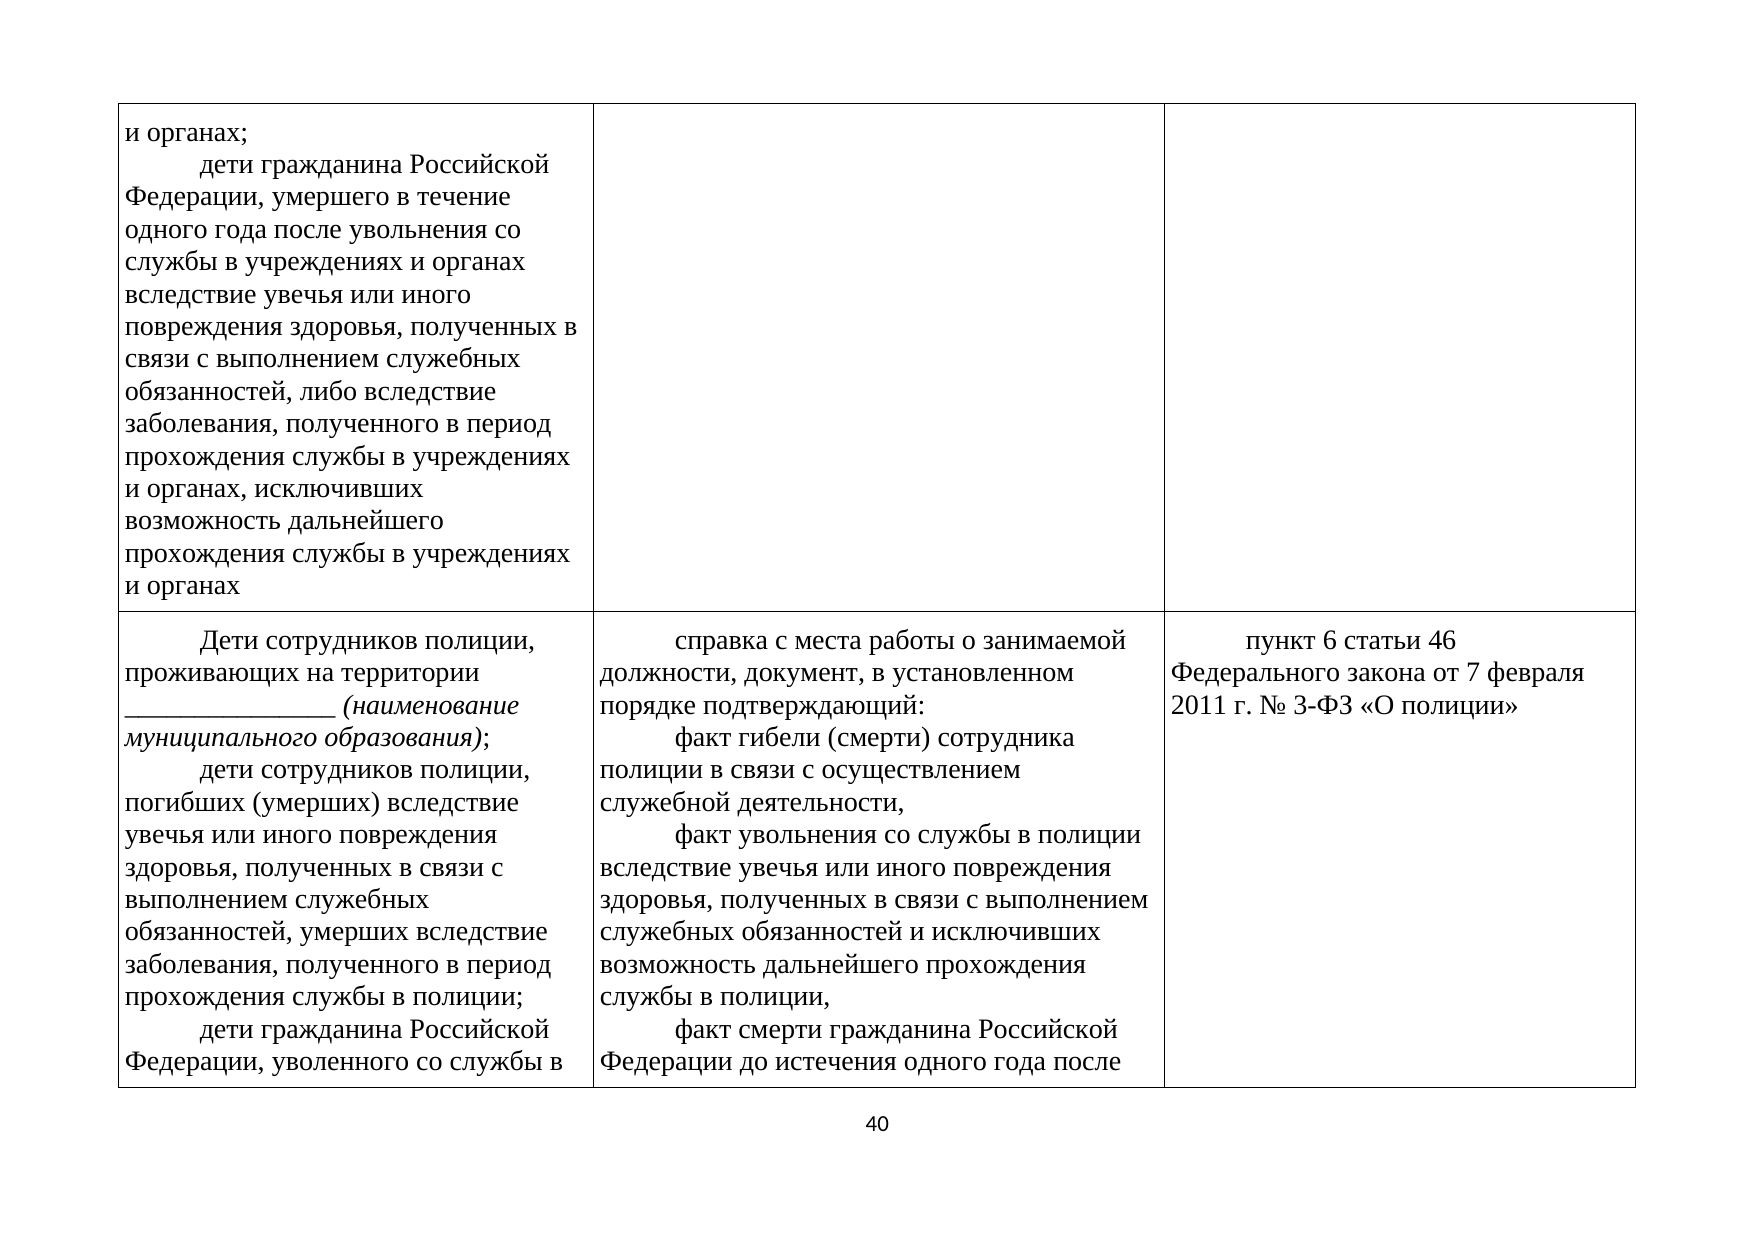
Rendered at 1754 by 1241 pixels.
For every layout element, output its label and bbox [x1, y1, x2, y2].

table_cell [119, 612, 593, 1087]
table_cell [119, 104, 593, 611]
table_cell [594, 104, 1164, 611]
table_cell [1165, 104, 1635, 611]
table_cell [594, 612, 1164, 1087]
table_cell [1165, 612, 1635, 1087]
